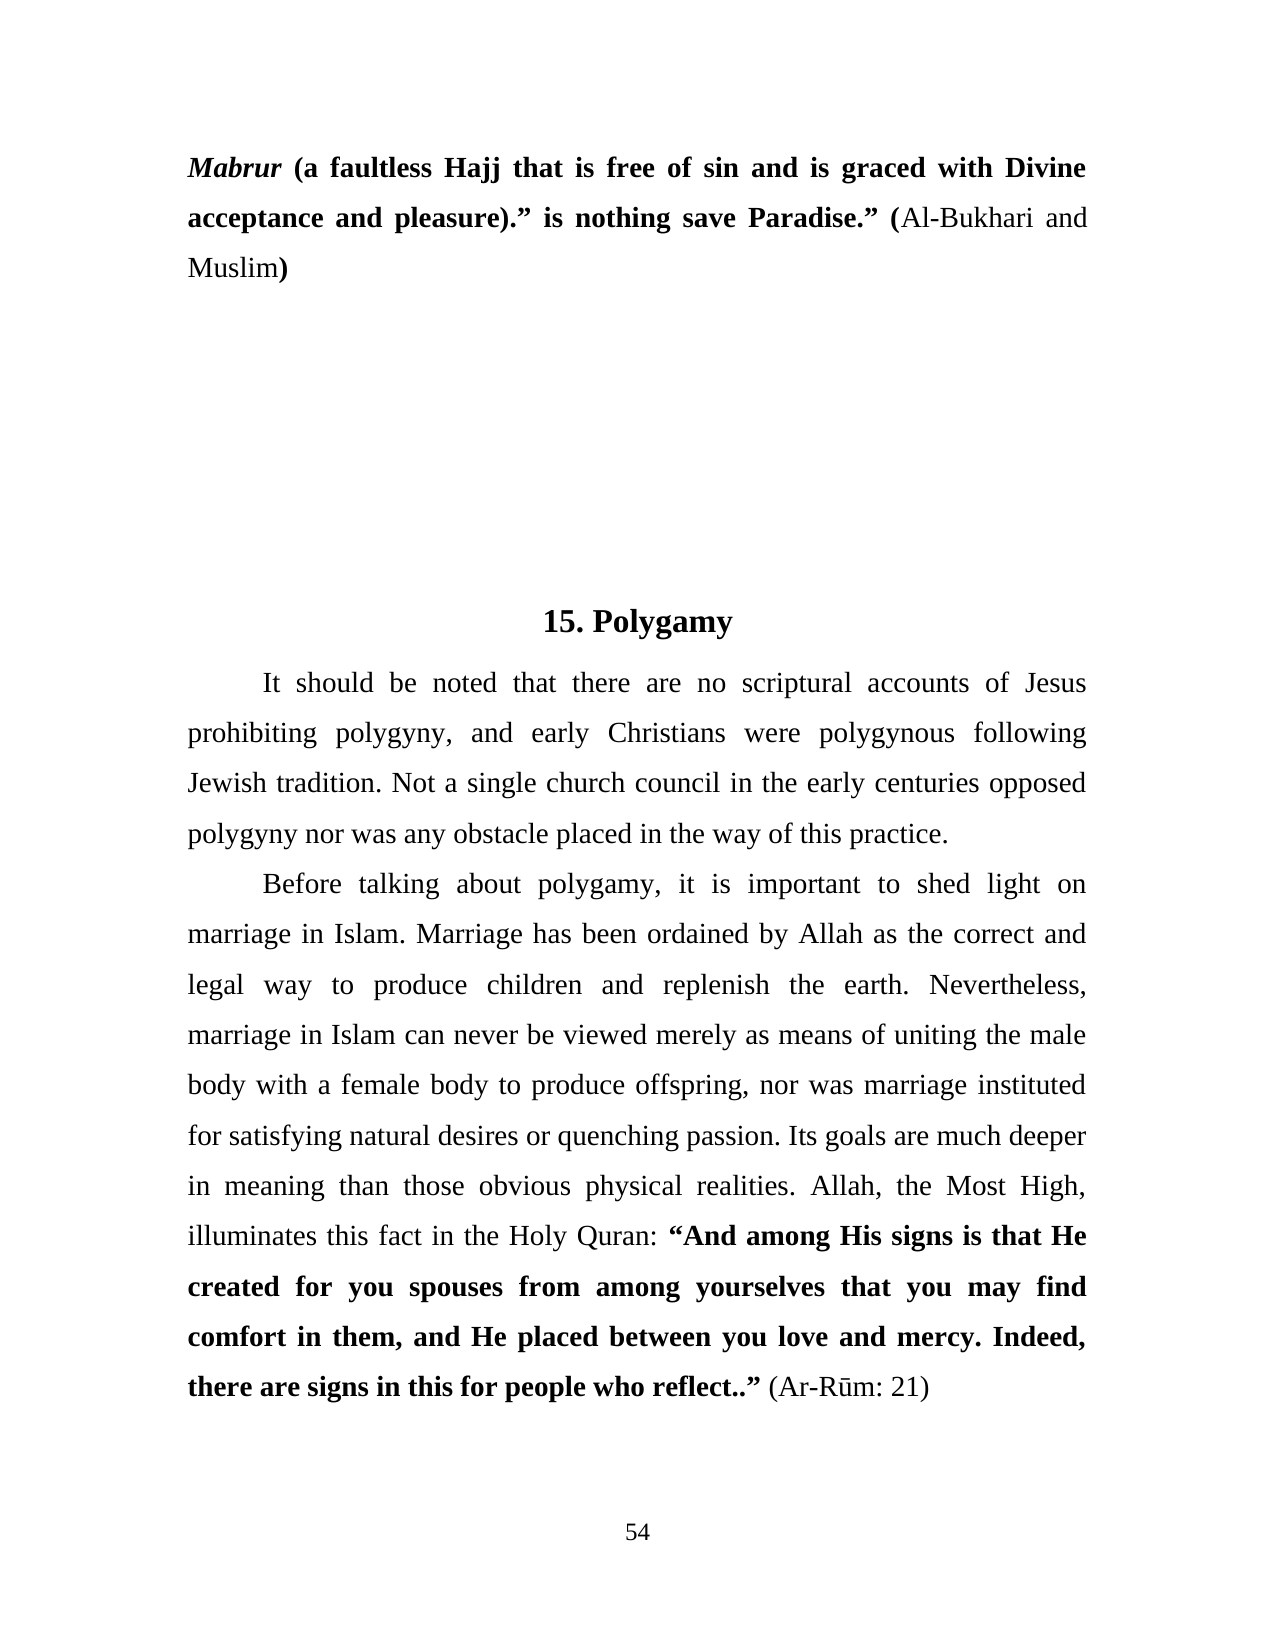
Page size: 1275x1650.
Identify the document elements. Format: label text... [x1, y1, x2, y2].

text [187, 150, 1087, 284]
text Before talking about polygamy, it is important to shed light on marriage in Islam. Marriage has been ordained by Allah as the correct and legal way to produce children and replenish the earth. Nevertheless, marriage in Islam can never be viewed merely as means of uniting the male body with a female body to produce offspring, nor was marriage instituted for satisfying natural desires or quenching passion. Its goals are much deeper in meaning than those obvious physical realities. Allah, the Most High, illuminates this fact in the Holy Quran: “And among His signs is that He created for you spouses from among yourselves that you may find comfort in them, and He placed between you love and mercy. Indeed, there are signs in this for people who reflect..” (Ar-Rūm: 21) [187, 866, 1087, 1403]
text It should be noted that there are no scriptural accounts of Jesus prohibiting polygyny, and early Christians were polygynous following Jewish tradition. Not a single church council in the early centuries opposed polygyny nor was any obstacle placed in the way of this practice. [187, 665, 1087, 849]
subtitle 15. Polygamy [187, 601, 1087, 639]
